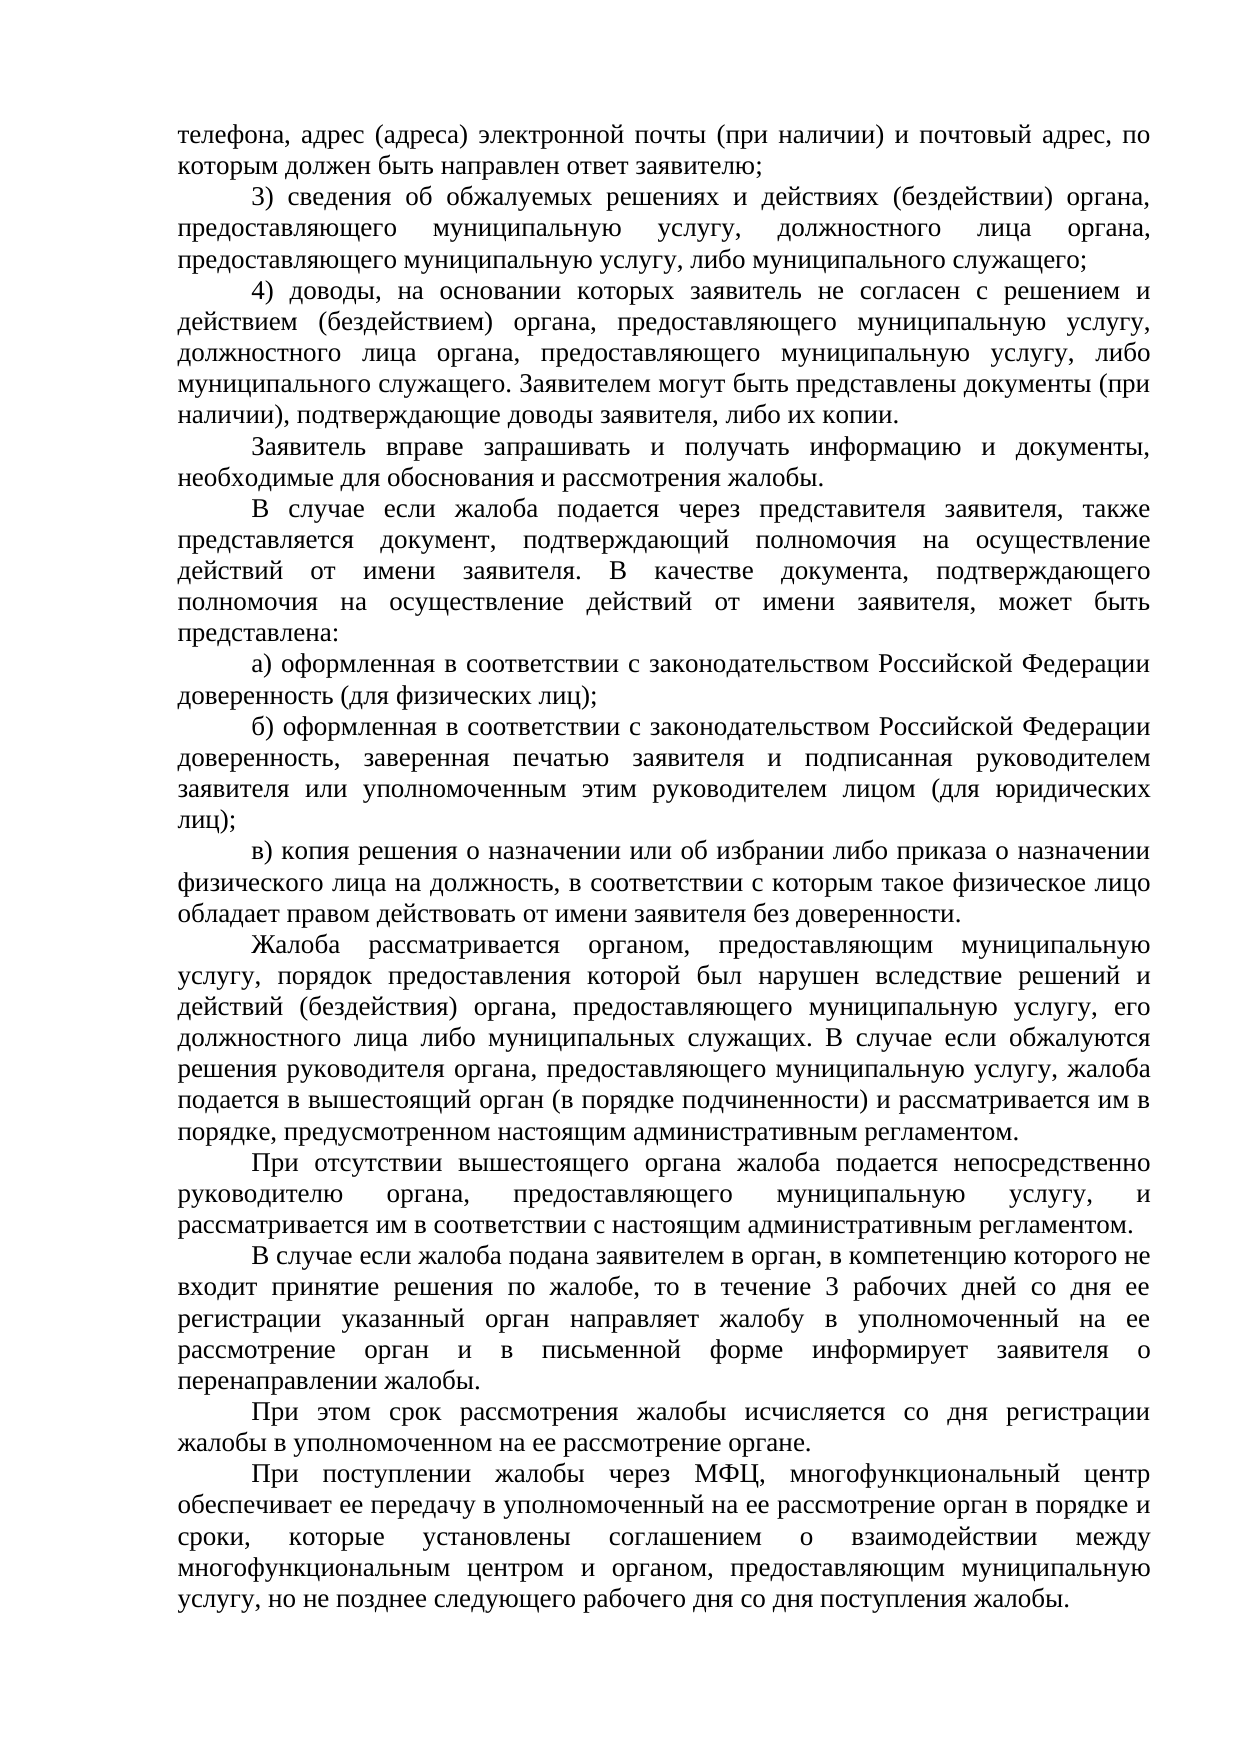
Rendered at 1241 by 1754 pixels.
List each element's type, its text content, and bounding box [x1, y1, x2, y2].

text Жалоба рассматривается органом, предоставляющим муниципальную услугу, порядок предоставления которой был нарушен вследствие решений и действий (бездействия) органа, предоставляющего муниципальную услугу, его должностного лица либо муниципальных служащих. В случае если обжалуются решения руководителя органа, предоставляющего муниципальную услугу, жалоба подается в вышестоящий орган (в порядке подчиненности) и рассматривается им в порядке, предусмотренном настоящим административным регламентом. [177, 928, 1152, 1146]
text 4) доводы, на основании которых заявитель не согласен с решением и действием (бездействием) органа, предоставляющего муниципальную услугу, должностного лица органа, предоставляющего муниципальную услугу, либо муниципального служащего. Заявителем могут быть представлены документы (при наличии), подтверждающие доводы заявителя, либо их копии. [177, 274, 1152, 429]
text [177, 118, 1152, 180]
text 3) сведения об обжалуемых решениях и действиях (бездействии) органа, предоставляющего муниципальную услугу, должностного лица органа, предоставляющего муниципальную услугу, либо муниципального служащего; [177, 180, 1152, 274]
text б) оформленная в соответствии с законодательством Российской Федерации доверенность, заверенная печатью заявителя и подписанная руководителем заявителя или уполномоченным этим руководителем лицом (для юридических лиц); [177, 710, 1152, 834]
text При поступлении жалобы через МФЦ, многофункциональный центр обеспечивает ее передачу в уполномоченный на ее рассмотрение орган в порядке и сроки, которые установлены соглашением о взаимодействии между многофункциональным центром и органом, предоставляющим муниципальную услугу, но не позднее следующего рабочего дня со дня поступления жалобы. [177, 1457, 1152, 1613]
text В случае если жалоба подается через представителя заявителя, также представляется документ, подтверждающий полномочия на осуществление действий от имени заявителя. В качестве документа, подтверждающего полномочия на осуществление действий от имени заявителя, может быть представлена: [177, 492, 1152, 648]
text в) копия решения о назначении или об избрании либо приказа о назначении физического лица на должность, в соответствии с которым такое физическое лицо обладает правом действовать от имени заявителя без доверенности. [177, 834, 1152, 928]
text Заявитель вправе запрашивать и получать информацию и документы, необходимые для обоснования и рассмотрения жалобы. [177, 429, 1152, 492]
text При этом срок рассмотрения жалобы исчисляется со дня регистрации жалобы в уполномоченном на ее рассмотрение органе. [177, 1395, 1152, 1457]
text При отсутствии вышестоящего органа жалоба подается непосредственно руководителю органа, предоставляющего муниципальную услугу, и рассматривается им в соответствии с настоящим административным регламентом. [177, 1146, 1152, 1239]
text а) оформленная в соответствии с законодательством Российской Федерации доверенность (для физических лиц); [177, 648, 1152, 710]
text В случае если жалоба подана заявителем в орган, в компетенцию которого не входит принятие решения по жалобе, то в течение 3 рабочих дней со дня ее регистрации указанный орган направляет жалобу в уполномоченный на ее рассмотрение орган и в письменной форме информирует заявителя о перенаправлении жалобы. [177, 1239, 1152, 1395]
